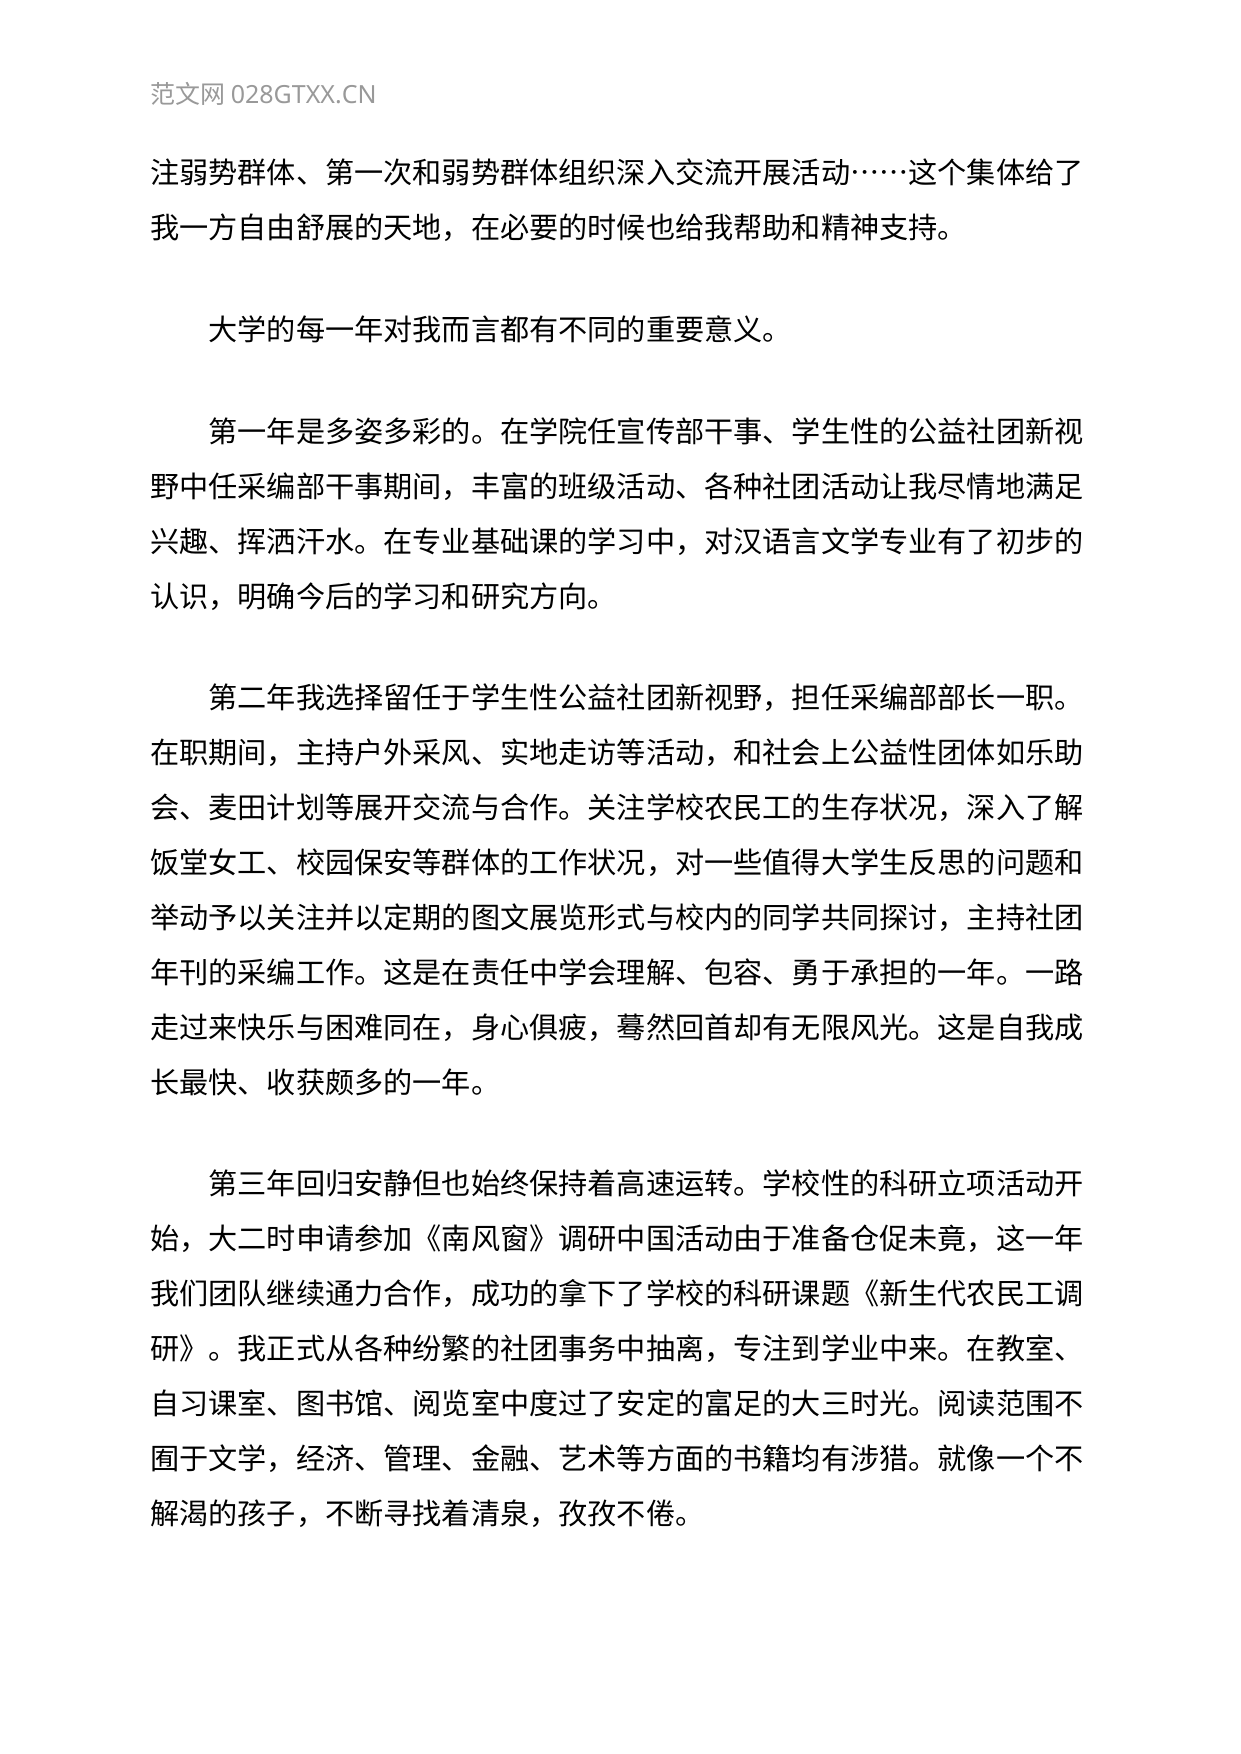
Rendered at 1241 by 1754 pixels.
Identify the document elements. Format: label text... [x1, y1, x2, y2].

text 第一年是多姿多彩的。在学院任宣传部干事、学生性的公益社团新视野中任采编部干事期间，丰富的班级活动、各种社团活动让我尽情地满足兴趣、挥洒汗水。在专业基础课的学习中，对汉语言文学专业有了初步的认识，明确今后的学习和研究方向。 [150, 408, 1090, 615]
text 大学的每一年对我而言都有不同的重要意义。 [150, 307, 1090, 349]
text 第二年我选择留任于学生性公益社团新视野，担任采编部部长一职。在职期间，主持户外采风、实地走访等活动，和社会上公益性团体如乐助会、麦田计划等展开交流与合作。关注学校农民工的生存状况，深入了解饭堂女工、校园保安等群体的工作状况，对一些值得大学生反思的问题和举动予以关注并以定期的图文展览形式与校内的同学共同探讨，主持社团年刊的采编工作。这是在责任中学会理解、包容、勇于承担的一年。一路走过来快乐与困难同在，身心俱疲，蓦然回首却有无限风光。这是自我成长最快、收获颇多的一年。 [150, 675, 1090, 1101]
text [150, 150, 1090, 247]
text 第三年回归安静但也始终保持着高速运转。学校性的科研立项活动开始，大二时申请参加《南风窗》调研中国活动由于准备仓促未竟，这一年我们团队继续通力合作，成功的拿下了学校的科研课题《新生代农民工调研》。我正式从各种纷繁的社团事务中抽离，专注到学业中来。在教室、自习课室、图书馆、阅览室中度过了安定的富足的大三时光。阅读范围不囿于文学，经济、管理、金融、艺术等方面的书籍均有涉猎。就像一个不解渴的孩子，不断寻找着清泉，孜孜不倦。 [150, 1161, 1090, 1533]
